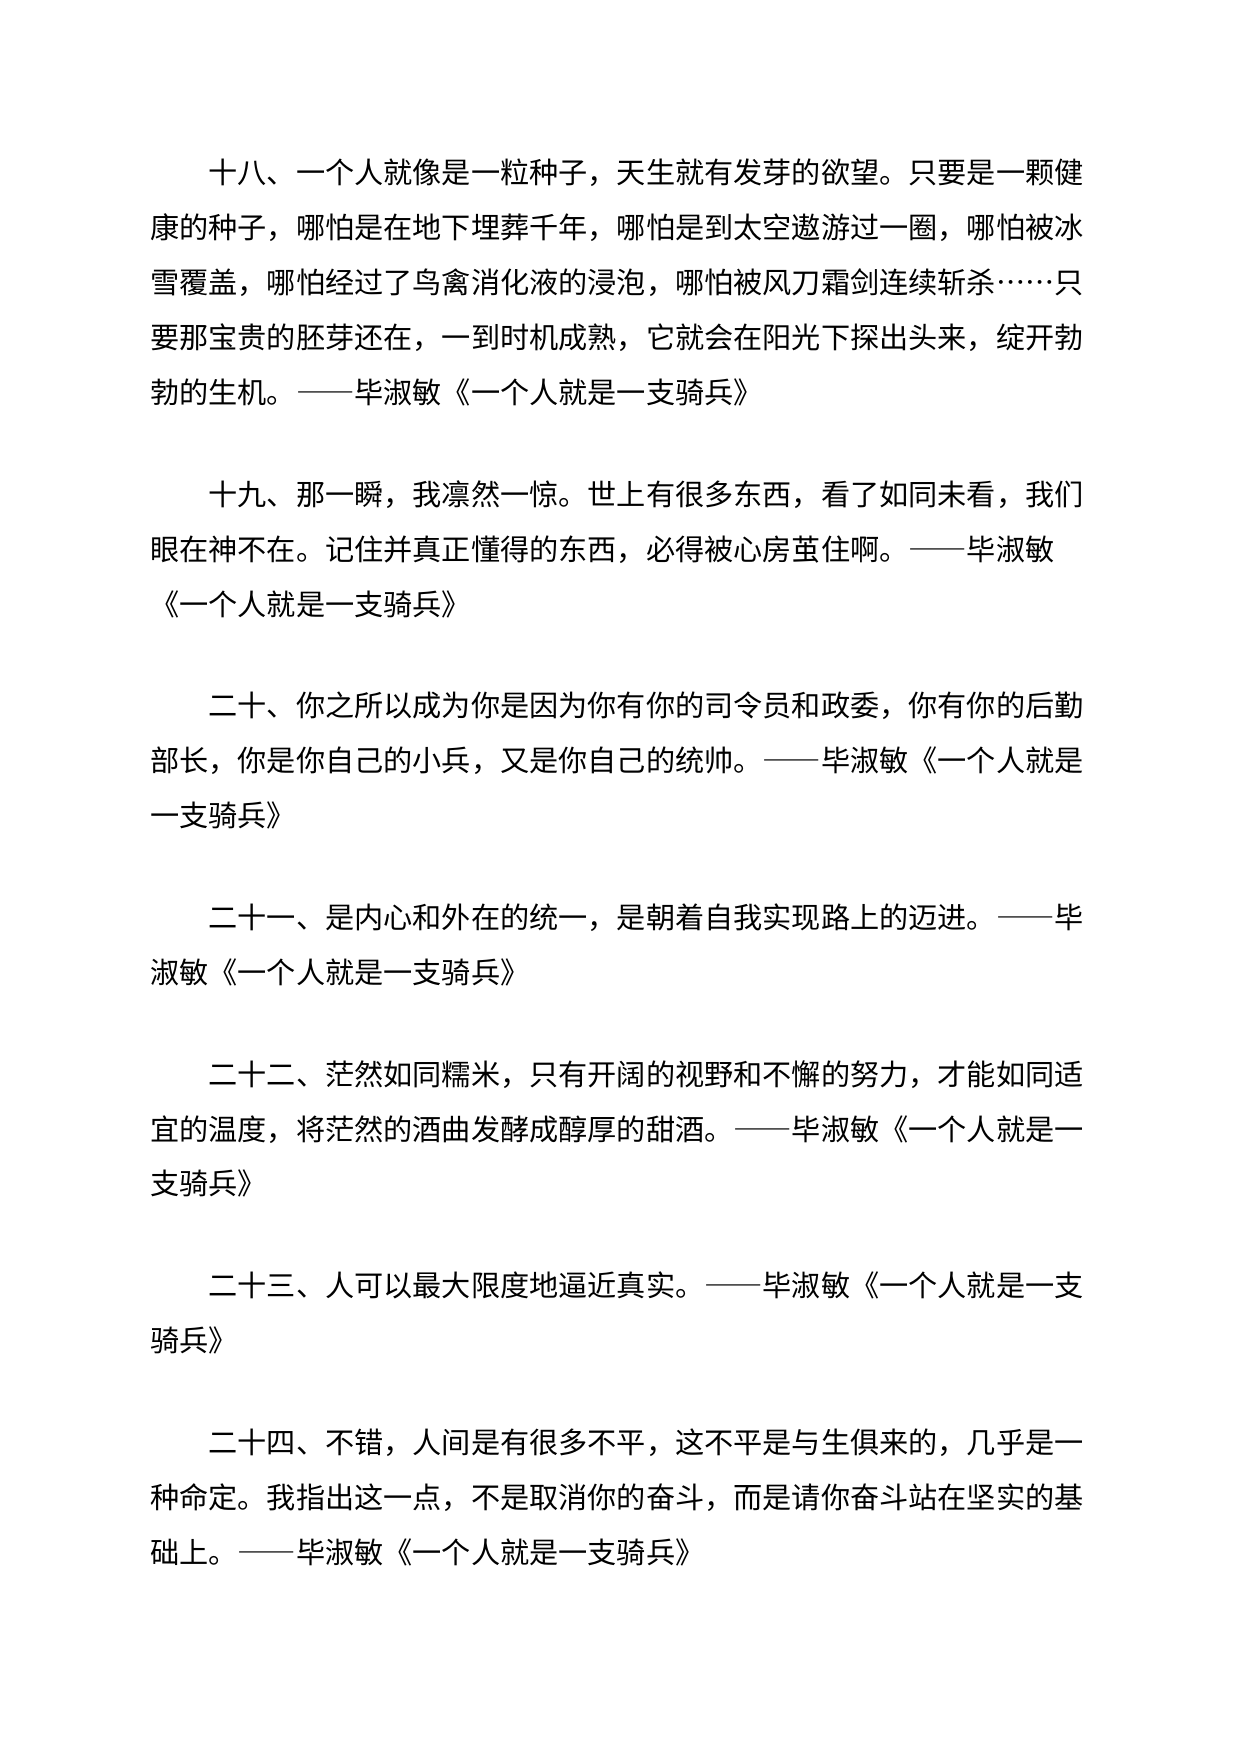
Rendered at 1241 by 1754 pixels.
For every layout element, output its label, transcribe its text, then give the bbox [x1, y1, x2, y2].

text 二十三、人可以最大限度地逼近真实。——毕淑敏《一个人就是一支骑兵》 [150, 1263, 1090, 1360]
text 十八、一个人就像是一粒种子，天生就有发芽的欲望。只要是一颗健康的种子，哪怕是在地下埋葬千年，哪怕是到太空遨游过一圈，哪怕被冰雪覆盖，哪怕经过了鸟禽消化液的浸泡，哪怕被风刀霜剑连续斩杀……只要那宝贵的胚芽还在，一到时机成熟，它就会在阳光下探出头来，绽开勃勃的生机。——毕淑敏《一个人就是一支骑兵》 [150, 150, 1090, 412]
text 二十四、不错，人间是有很多不平，这不平是与生俱来的，几乎是一种命定。我指出这一点，不是取消你的奋斗，而是请你奋斗站在坚实的基础上。——毕淑敏《一个人就是一支骑兵》 [150, 1419, 1090, 1571]
text 二十二、茫然如同糯米，只有开阔的视野和不懈的努力，才能如同适宜的温度，将茫然的酒曲发酵成醇厚的甜酒。——毕淑敏《一个人就是一支骑兵》 [150, 1051, 1090, 1203]
text 十九、那一瞬，我凛然一惊。世上有很多东西，看了如同未看，我们眼在神不在。记住并真正懂得的东西，必得被心房茧住啊。——毕淑敏《一个人就是一支骑兵》 [150, 471, 1090, 623]
text 二十、你之所以成为你是因为你有你的司令员和政委，你有你的后勤部长，你是你自己的小兵，又是你自己的统帅。——毕淑敏《一个人就是一支骑兵》 [150, 683, 1090, 835]
text 二十一、是内心和外在的统一，是朝着自我实现路上的迈进。——毕淑敏《一个人就是一支骑兵》 [150, 894, 1090, 992]
